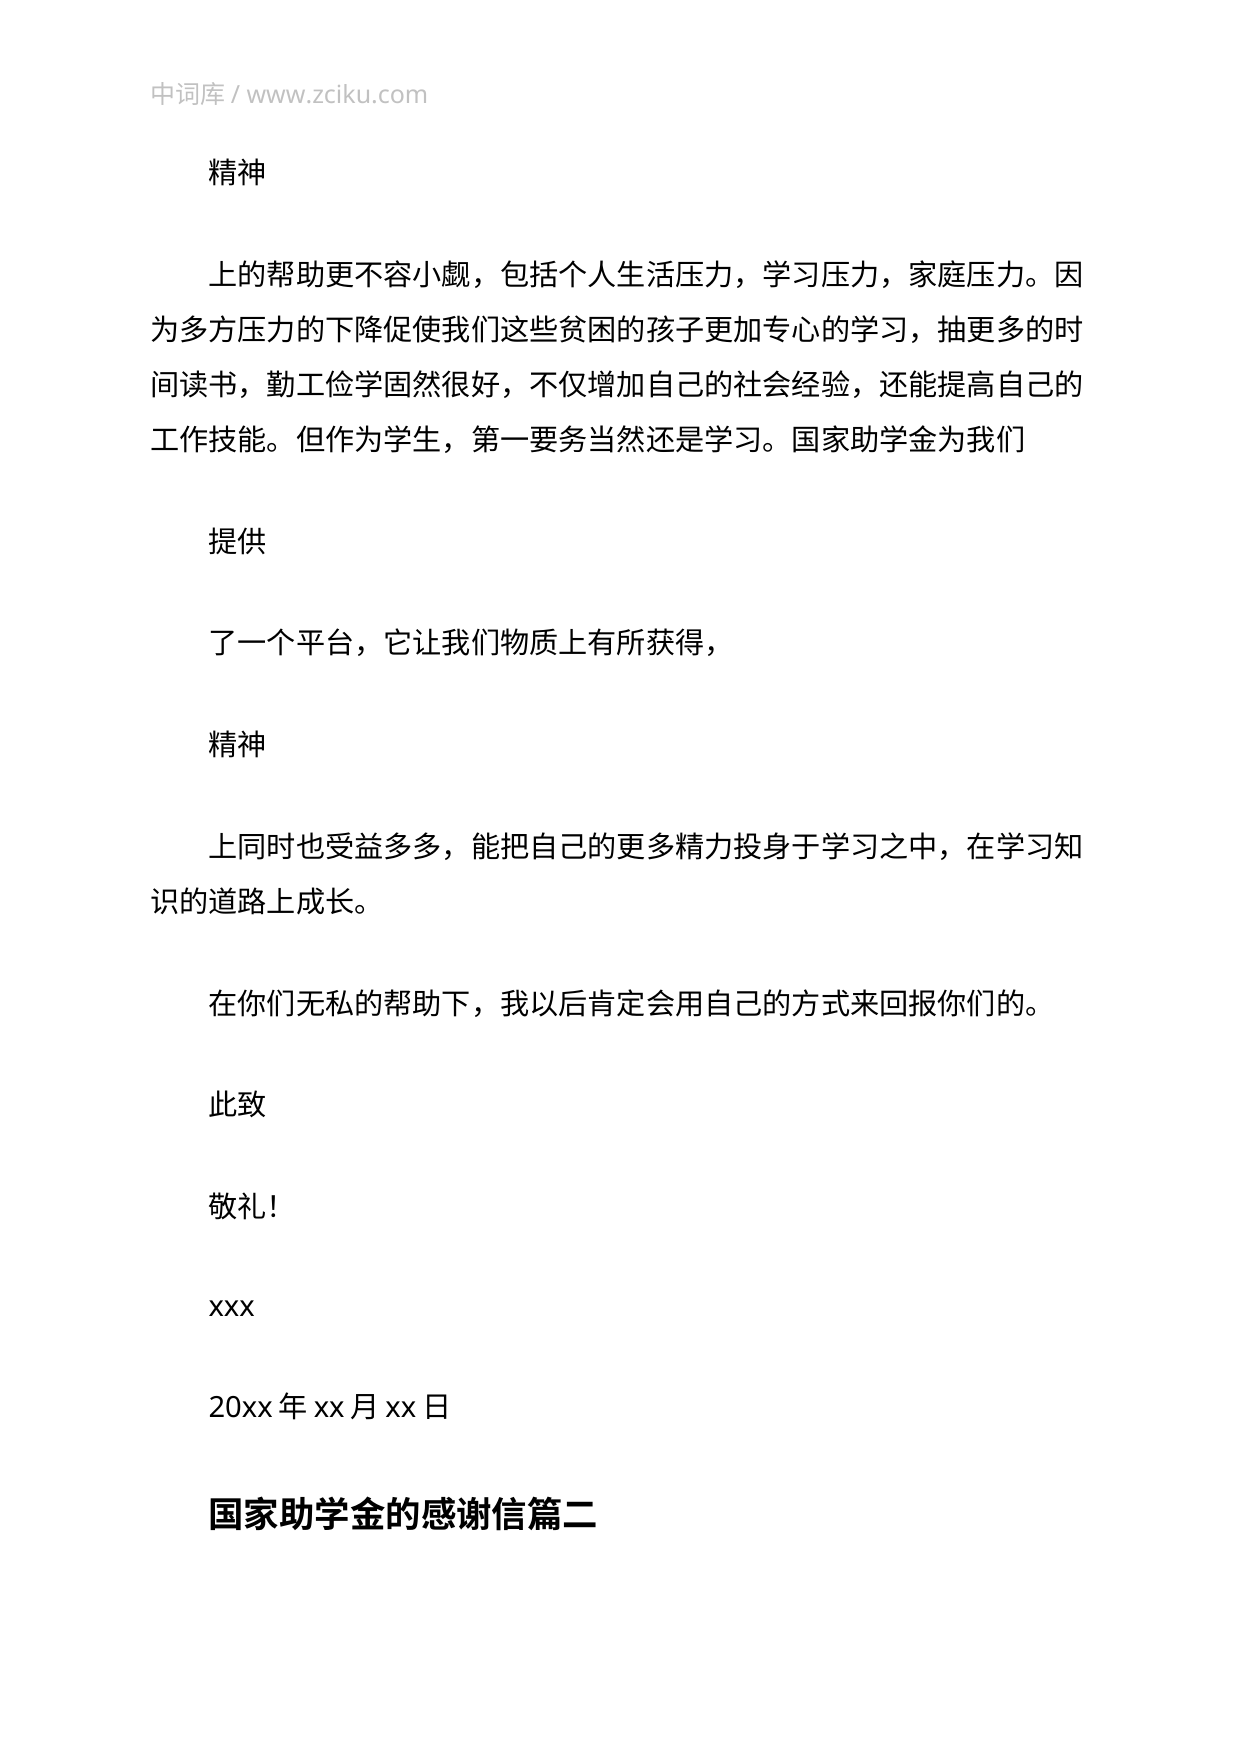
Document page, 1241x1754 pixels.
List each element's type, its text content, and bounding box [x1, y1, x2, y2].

text 20xx年xx月xx日 [150, 1384, 1090, 1426]
text 提供 [150, 518, 1090, 561]
text xxx [150, 1286, 1090, 1325]
text 了一个平台，它让我们物质上有所获得， [150, 620, 1090, 662]
text 精神 [150, 722, 1090, 764]
text 上的帮助更不容小觑，包括个人生活压力，学习压力，家庭压力。因为多方压力的下降促使我们这些贫困的孩子更加专心的学习，抽更多的时间读书，勤工俭学固然很好，不仅增加自己的社会经验，还能提高自己的工作技能。但作为学生，第一要务当然还是学习。国家助学金为我们 [150, 252, 1090, 459]
text 国家助学金的感谢信篇二 [150, 1486, 1090, 1537]
text 在你们无私的帮助下，我以后肯定会用自己的方式来回报你们的。 [150, 980, 1090, 1022]
text 精神 [150, 150, 1090, 192]
text 上同时也受益多多，能把自己的更多精力投身于学习之中，在学习知识的道路上成长。 [150, 823, 1090, 921]
text 此致 [150, 1082, 1090, 1124]
text 敬礼！ [150, 1184, 1090, 1226]
